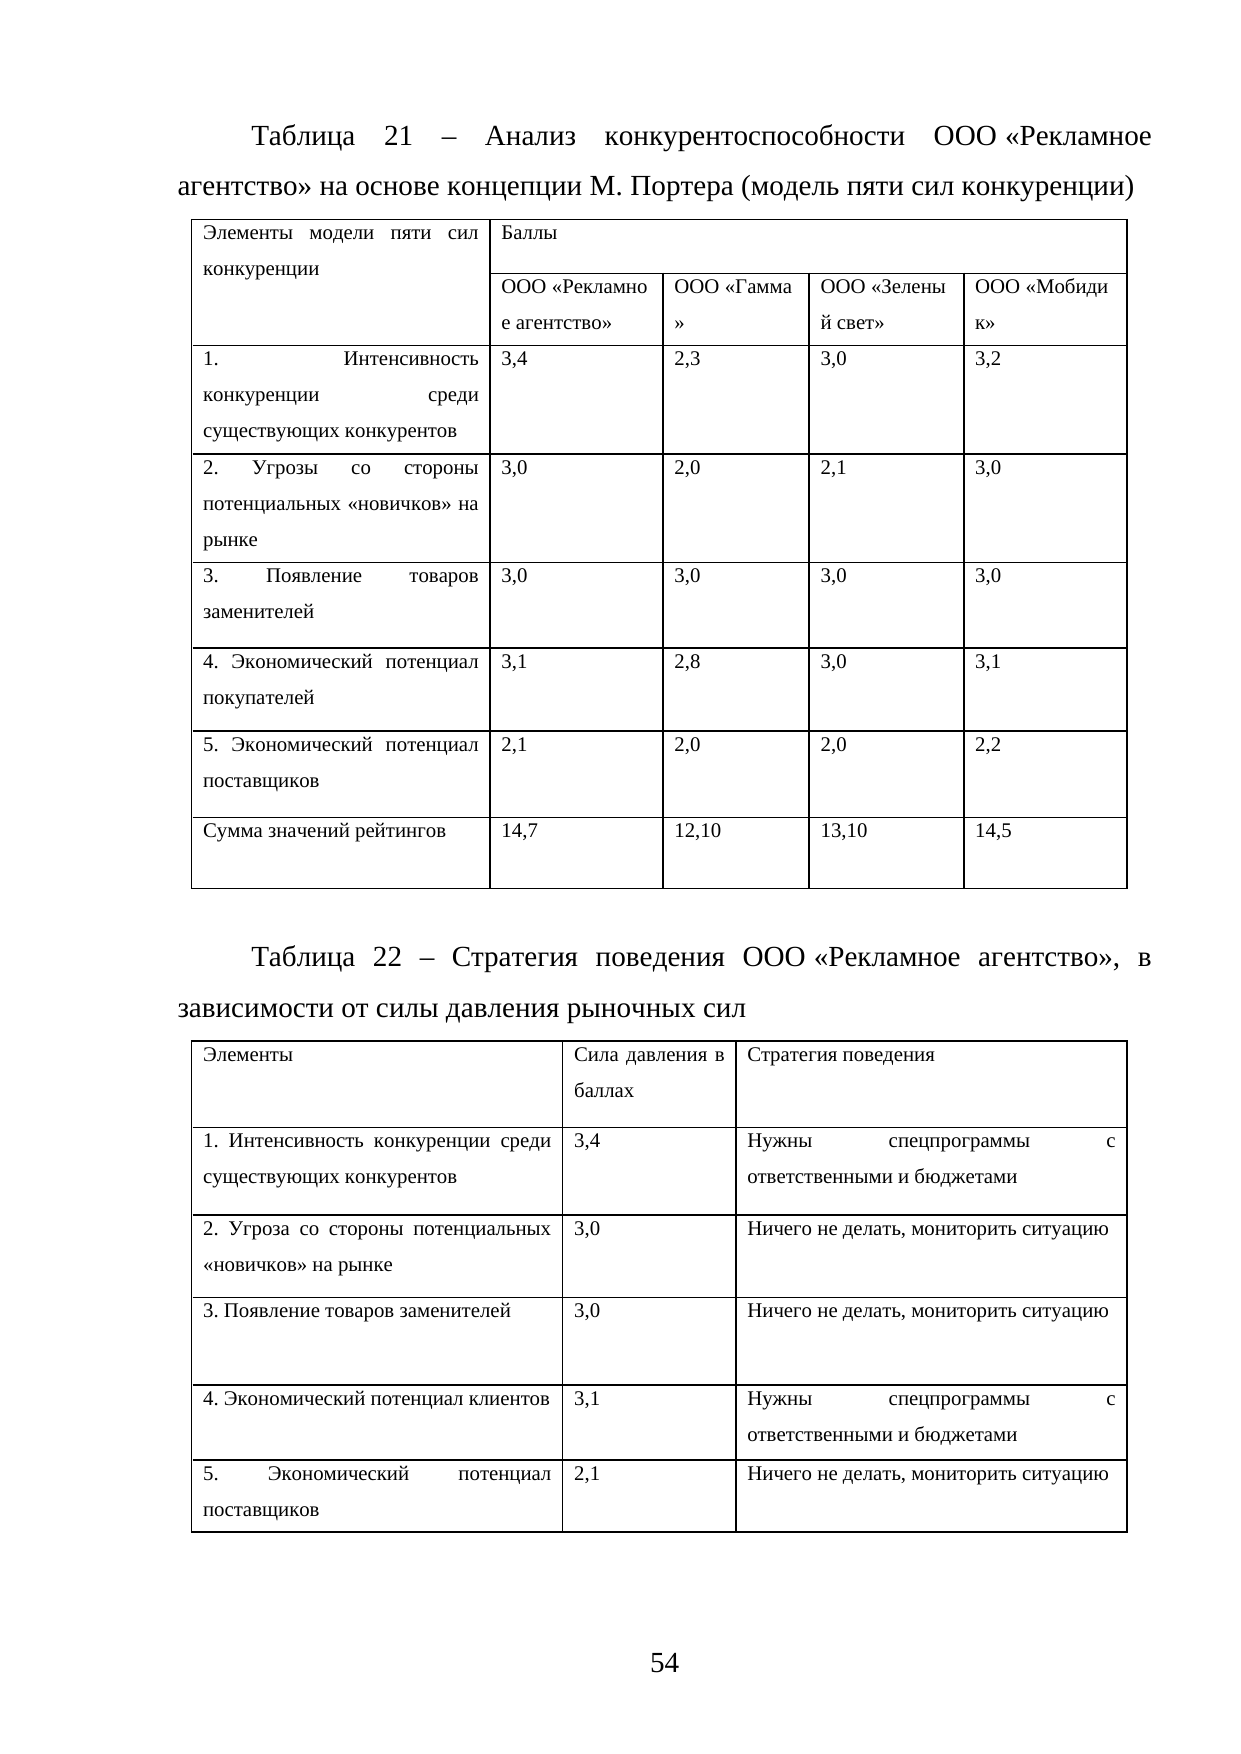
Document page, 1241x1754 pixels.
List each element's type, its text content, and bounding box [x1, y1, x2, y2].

table_cell 2,1 [810, 455, 963, 562]
table_cell 3,1 [965, 649, 1126, 730]
table_cell 3,0 [664, 563, 808, 647]
table_cell 2,0 [664, 732, 808, 816]
table_cell 3,0 [810, 649, 963, 730]
text Таблица 21 – Анализ конкурентоспособности ООО «Рекламное агентство» на основе концепции М. Портера (модель пяти сил конкуренции) [177, 118, 1152, 202]
table_cell 2,2 [965, 732, 1126, 816]
table_header Элементы [192, 1042, 562, 1127]
table_header Баллы [491, 220, 1126, 272]
table_header Стратегия поведения [737, 1042, 1126, 1127]
table_cell 3. Появление товаров заменителей [192, 563, 489, 647]
table_header Элементы модели пяти сил конкуренции [192, 220, 489, 345]
table_cell 2,8 [664, 649, 808, 730]
table_cell 3,0 [965, 455, 1126, 562]
table_cell 3,0 [965, 563, 1126, 647]
table_cell 3,4 [491, 346, 662, 453]
table_cell 2,1 [563, 1461, 735, 1531]
table_cell Сумма значений рейтингов [192, 818, 489, 887]
table_cell 2. Угроза со стороны потенциальных «новичков» на рынке [192, 1215, 562, 1296]
table_cell 3,0 [491, 563, 662, 647]
table_cell 3. Появление товаров заменителей [192, 1298, 562, 1384]
table_cell 3,0 [563, 1298, 735, 1384]
table_cell 3,1 [491, 649, 662, 730]
table_cell 14,7 [491, 818, 662, 887]
table_cell 3,0 [563, 1216, 735, 1296]
table_cell 3,0 [810, 346, 963, 453]
table_cell 3,2 [965, 346, 1126, 453]
table_cell 5. Экономический потенциал поставщиков [192, 1460, 562, 1531]
table_cell 2,0 [664, 455, 808, 562]
table_cell ООО «Гамма» [664, 274, 808, 345]
table_cell Ничего не делать, мониторить ситуацию [737, 1298, 1126, 1384]
table_cell 3,4 [563, 1128, 735, 1214]
table_cell Ничего не делать, мониторить ситуацию [737, 1216, 1126, 1296]
table_cell 12,10 [664, 818, 808, 887]
table_cell ООО «Рекламное агентство» [491, 274, 662, 345]
table_cell 1. Интенсивность конкуренции среди существующих конкурентов [192, 346, 489, 453]
table_cell ООО «Зеленый свет» [810, 274, 963, 345]
table_cell 3,0 [491, 455, 662, 562]
table_cell Ничего не делать, мониторить ситуацию [737, 1461, 1126, 1531]
table_cell 2,3 [664, 346, 808, 453]
table_cell 2,0 [810, 732, 963, 816]
table_cell Нужны спецпрограммы с ответственными и бюджетами [737, 1128, 1126, 1214]
table_cell Нужны спецпрограммы с ответственными и бюджетами [737, 1386, 1126, 1459]
table_cell 5. Экономический потенциал поставщиков [192, 731, 489, 816]
table_cell 3,1 [563, 1386, 735, 1459]
table_cell ООО «Мобидик» [965, 274, 1126, 345]
table_cell 2,1 [491, 732, 662, 816]
table_cell 13,10 [810, 818, 963, 887]
table_cell 14,5 [965, 818, 1126, 887]
table_cell 1. Интенсивность конкуренции среди существующих конкурентов [192, 1128, 562, 1214]
table_cell 3,0 [810, 563, 963, 647]
table_header Сила давления в баллах [563, 1042, 735, 1127]
text Таблица 22 – Стратегия поведения ООО «Рекламное агентство», в зависимости от силы давления рыночных сил [177, 939, 1152, 1023]
table_cell 4. Экономический потенциал клиентов [192, 1385, 562, 1459]
table_cell 2. Угрозы со стороны потенциальных «новичков» на рынке [192, 454, 489, 562]
table_cell 4. Экономический потенциал покупателей [192, 648, 489, 730]
